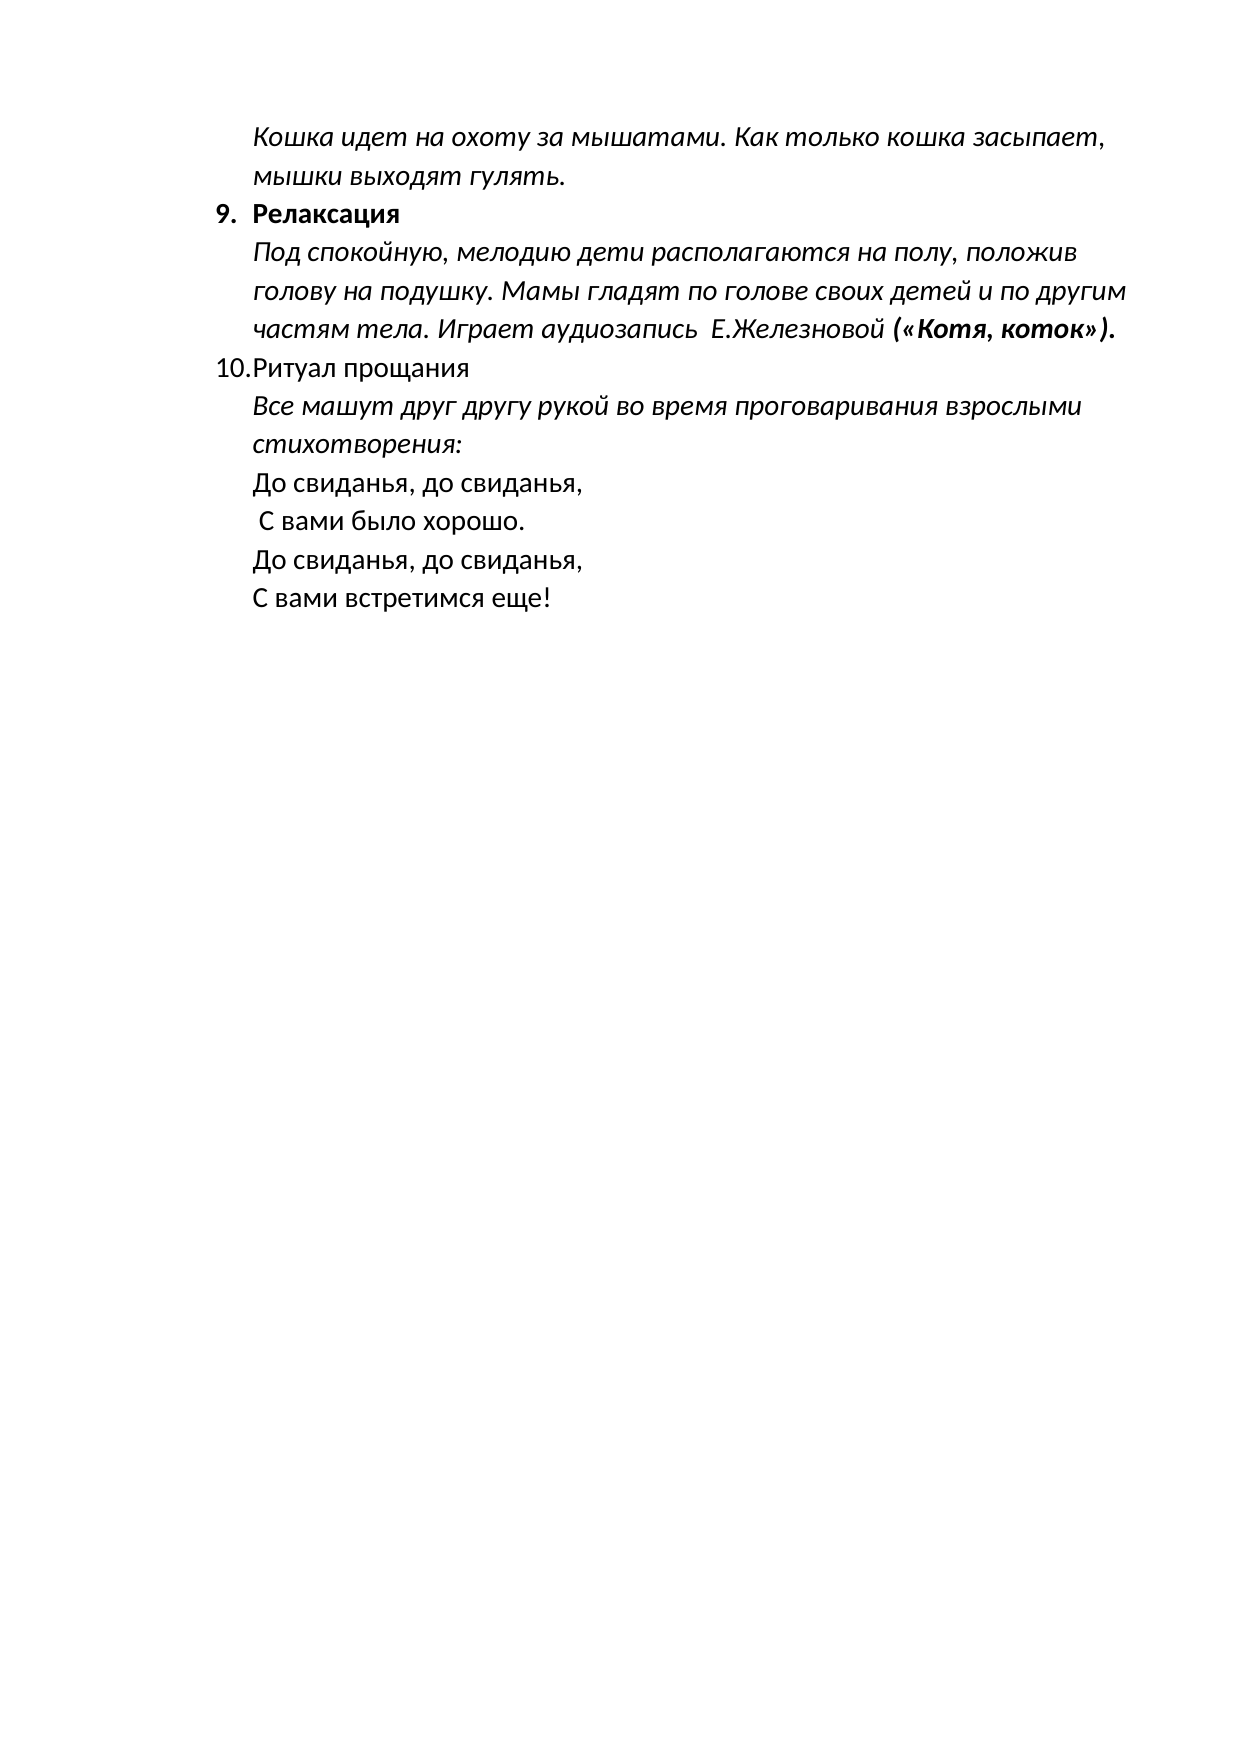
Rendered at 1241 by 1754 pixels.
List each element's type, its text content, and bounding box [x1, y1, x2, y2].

list Все машут друг другу рукой во время проговаривания взрослыми стихотворения: [252, 387, 1152, 461]
list Ритуал прощания [215, 349, 1152, 384]
list Релаксация [215, 195, 1152, 231]
list С вами встретимся еще! [252, 579, 1152, 615]
list С вами было хорошо. [252, 502, 1152, 538]
list До свиданья, до свиданья, [252, 541, 1152, 577]
list Под спокойную, мелодию дети располагаются на полу, положив голову на подушку. Мамы гладят по голове своих детей и по другим частям тела. Играет аудиозапись Е.Железновой («Котя, коток»). [252, 233, 1152, 346]
list До свиданья, до свиданья, [252, 464, 1152, 500]
list Кошка идет на охоту за мышатами. Как только кошка засыпает, мышки выходят гулять. [252, 118, 1152, 192]
